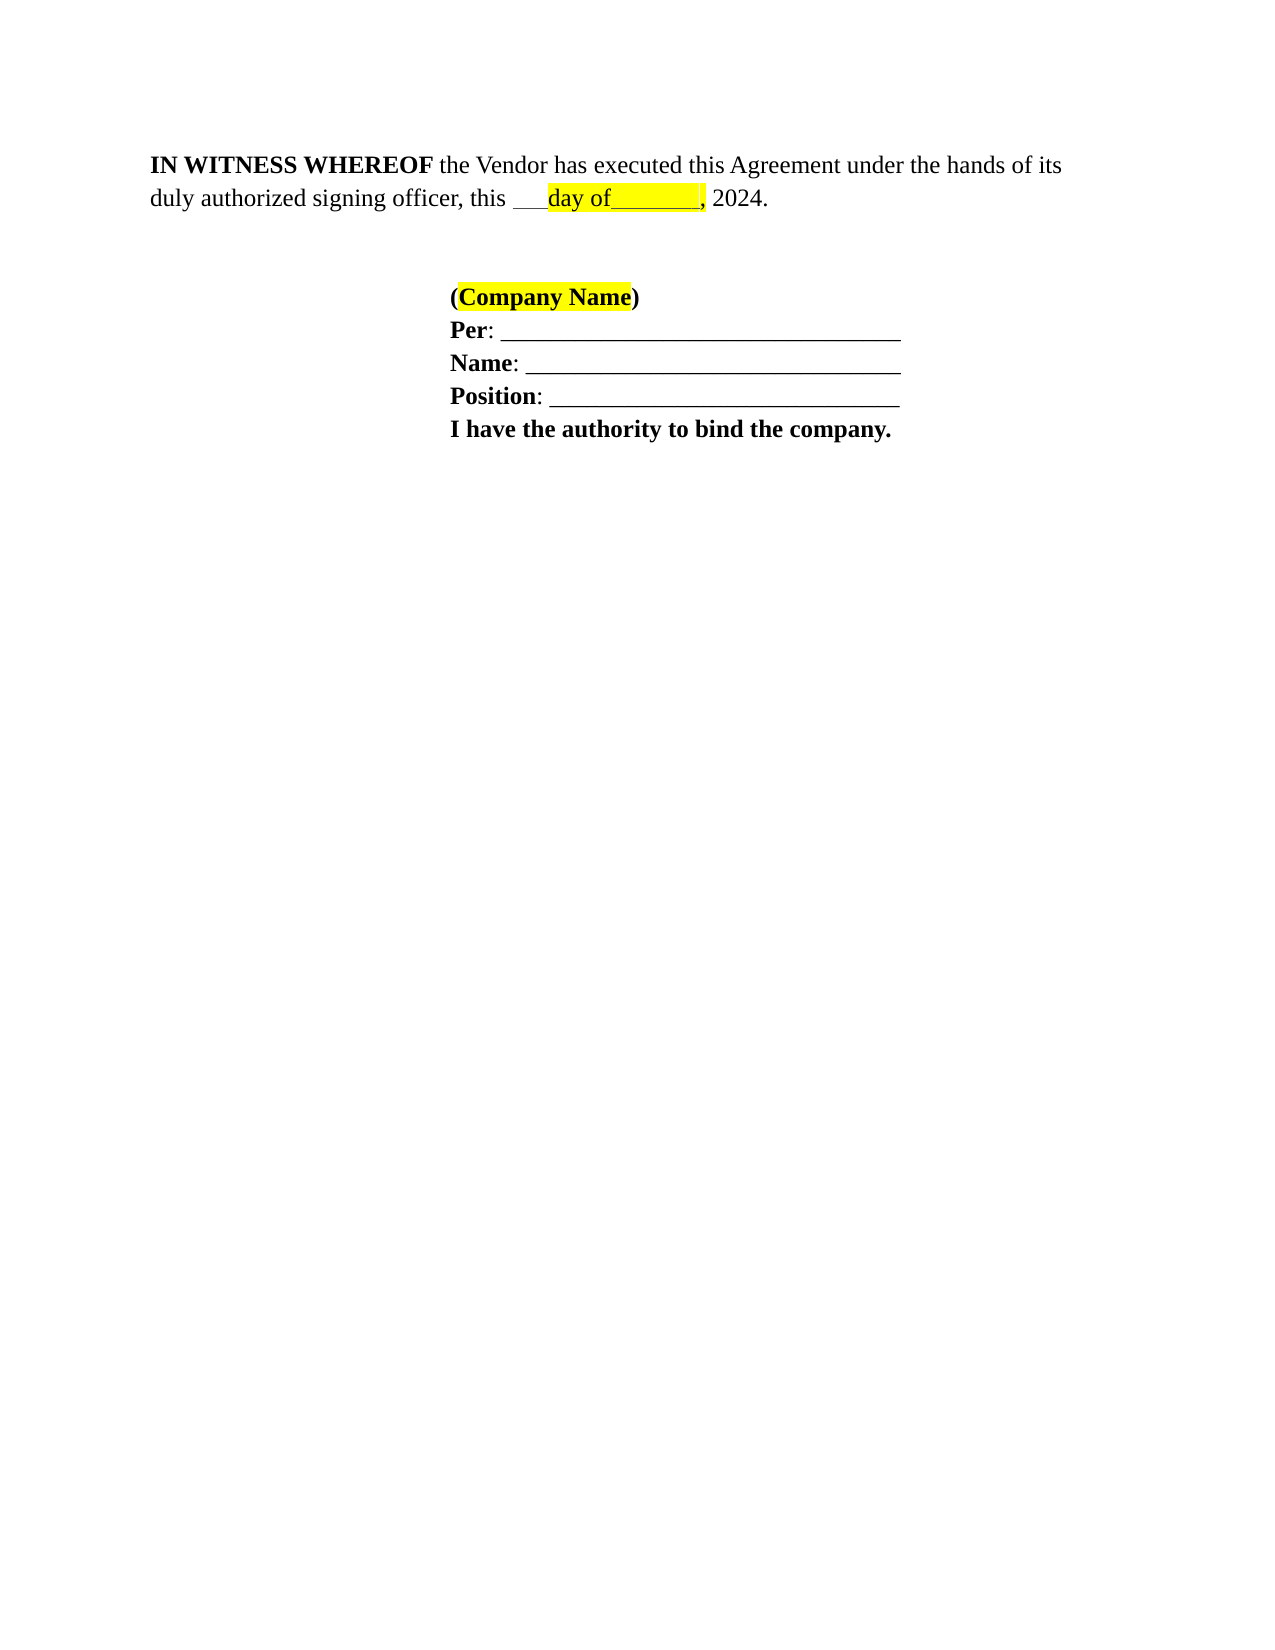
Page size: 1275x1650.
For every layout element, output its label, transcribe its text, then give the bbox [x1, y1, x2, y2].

text I have the authority to bind the company. [375, 414, 1125, 443]
text duly authorized signing officer, this day of , 2024. [150, 183, 548, 212]
text IN WITNESS WHEREOF the Vendor has executed this Agreement under the hands of its [150, 150, 1125, 179]
text Name: ______________________________ [375, 348, 1125, 377]
text Per: ________________________________ [375, 315, 1125, 344]
text (Company Name) [631, 282, 1125, 311]
text duly authorized signing officer, this day of , 2024. [706, 183, 1125, 212]
text Position: ____________________________ [375, 381, 1125, 410]
